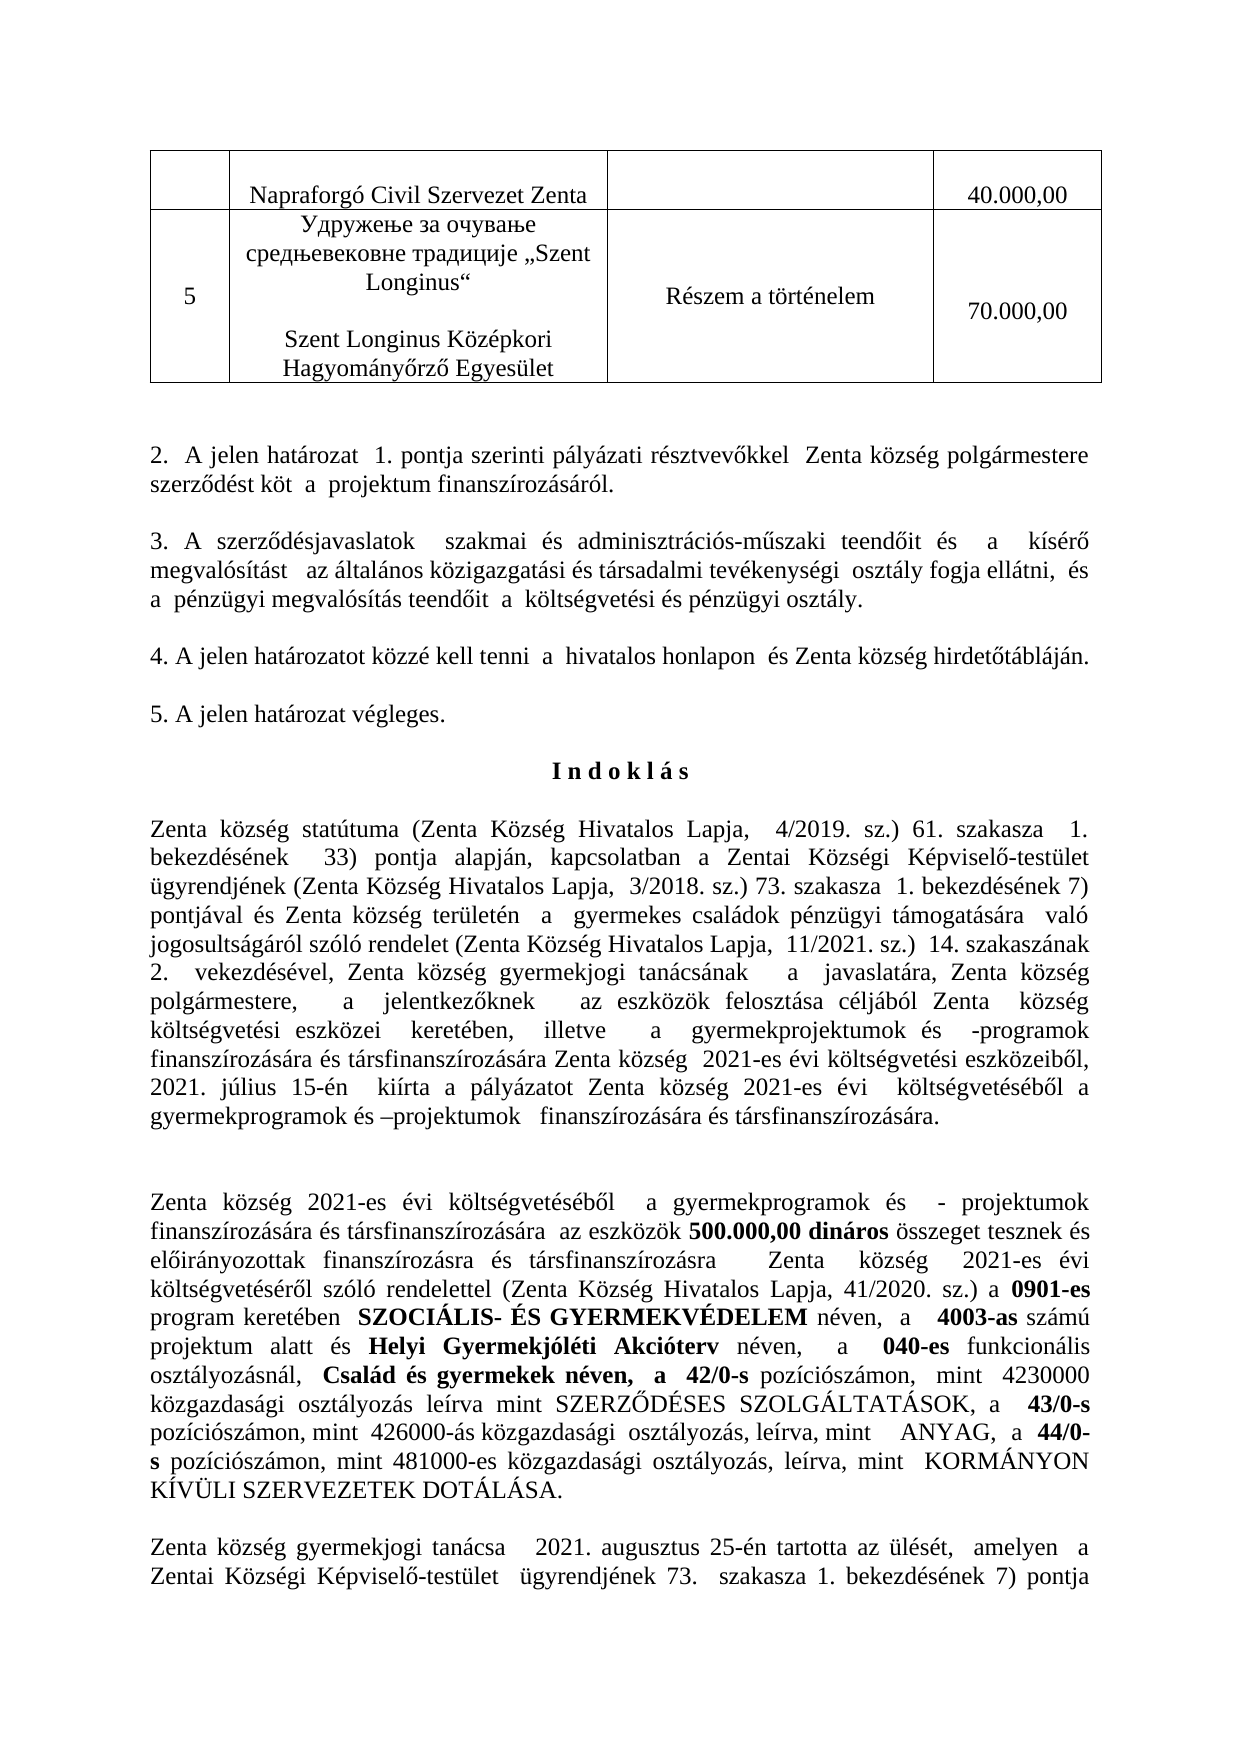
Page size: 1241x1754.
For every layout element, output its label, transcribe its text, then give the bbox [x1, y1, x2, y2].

text Zenta község statútuma (Zenta Község Hivatalos Lapja, 4/2019. sz.) 61. szakasza 1. bekezdésének 33) pontja alapján, kapcsolatban a Zentai Községi Képviselő-testület ügyrendjének (Zenta Község Hivatalos Lapja, 3/2018. sz.) 73. szakasza 1. bekezdésének 7) pontjával és Zenta község területén a gyermekes családok pénzügyi támogatására való jogosultságáról szóló rendelet (Zenta Község Hivatalos Lapja, 11/2021. sz.) 14. szakaszának 2. vekezdésével, Zenta község gyermekjogi tanácsának a javaslatára, Zenta község polgármestere, a jelentkezőknek az eszközök felosztása céljából Zenta község költségvetési eszközei keretében, illetve a gyermekprojektumok és -programok finanszírozására és társfinanszírozására Zenta község 2021-es évi költségvetési eszközeiből, 2021. július 15-én kiírta a pályázatot Zenta község 2021-es évi költségvetéséből a gyermekprogramok és –projektumok finanszírozására és társfinanszírozására. [150, 814, 1090, 1130]
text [150, 1532, 1090, 1590]
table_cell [230, 151, 607, 208]
text 4. A jelen határozatot közzé kell tenni a hivatalos honlapon és Zenta község hirdetőtábláján. [150, 641, 1090, 670]
table_cell Удружење за очување средњевековне традиције „Szent Longinus“ Szent Longinus Középkori Hagyományőrző Egyesület [230, 210, 607, 382]
table_cell 4 [151, 151, 229, 208]
table_cell 70.000,00 [934, 210, 1101, 382]
text 3. A szerződésjavaslatok szakmai és adminisztrációs-műszaki teendőit és a kísérő megvalósítást az általános közigazgatási és társadalmi tevékenységi osztály fogja ellátni, és a pénzügyi megvalósítás teendőit a költségvetési és pénzügyi osztály. [150, 526, 1090, 612]
table_cell 40.000,00 [934, 151, 1101, 208]
table_cell 5 [151, 210, 229, 382]
text I n d o k l á s [150, 756, 1090, 785]
table_cell Részem a történelem [608, 210, 933, 382]
text Zenta község 2021-es évi költségvetéséből a gyermekprogramok és - projektumok finanszírozására és társfinanszírozására az eszközök 500.000,00 dináros összeget tesznek és előirányozottak finanszírozásra és társfinanszírozásra Zenta község 2021-es évi költségvetéséről szóló rendelettel (Zenta Község Hivatalos Lapja, 41/2020. sz.) a 0901-es program keretében SZOCIÁLIS- ÉS GYERMEKVÉDELEM néven, a 4003-as számú projektum alatt és Helyi Gyermekjóléti Akcióterv néven, a 040-es funkcionális osztályozásnál, Család és gyermekek néven, a 42/0-s pozíciószámon, mint 4230000 közgazdasági osztályozás leírva mint SZERZŐDÉSES SZOLGÁLTATÁSOK, a 43/0-s pozíciószámon, mint 426000-ás közgazdasági osztályozás, leírva, mint ANYAG, a 44/0-s pozíciószámon, mint 481000-es közgazdasági osztályozás, leírva, mint KORMÁNYON KÍVÜLI SZERVEZETEK DOTÁLÁSA. [150, 1187, 1090, 1504]
text 5. A jelen határozat végleges. [150, 699, 1090, 727]
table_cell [608, 151, 933, 208]
text 2. A jelen határozat 1. pontja szerinti pályázati résztvevőkkel Zenta község polgármestere szerződést köt a projektum finanszírozásáról. [150, 440, 1090, 497]
